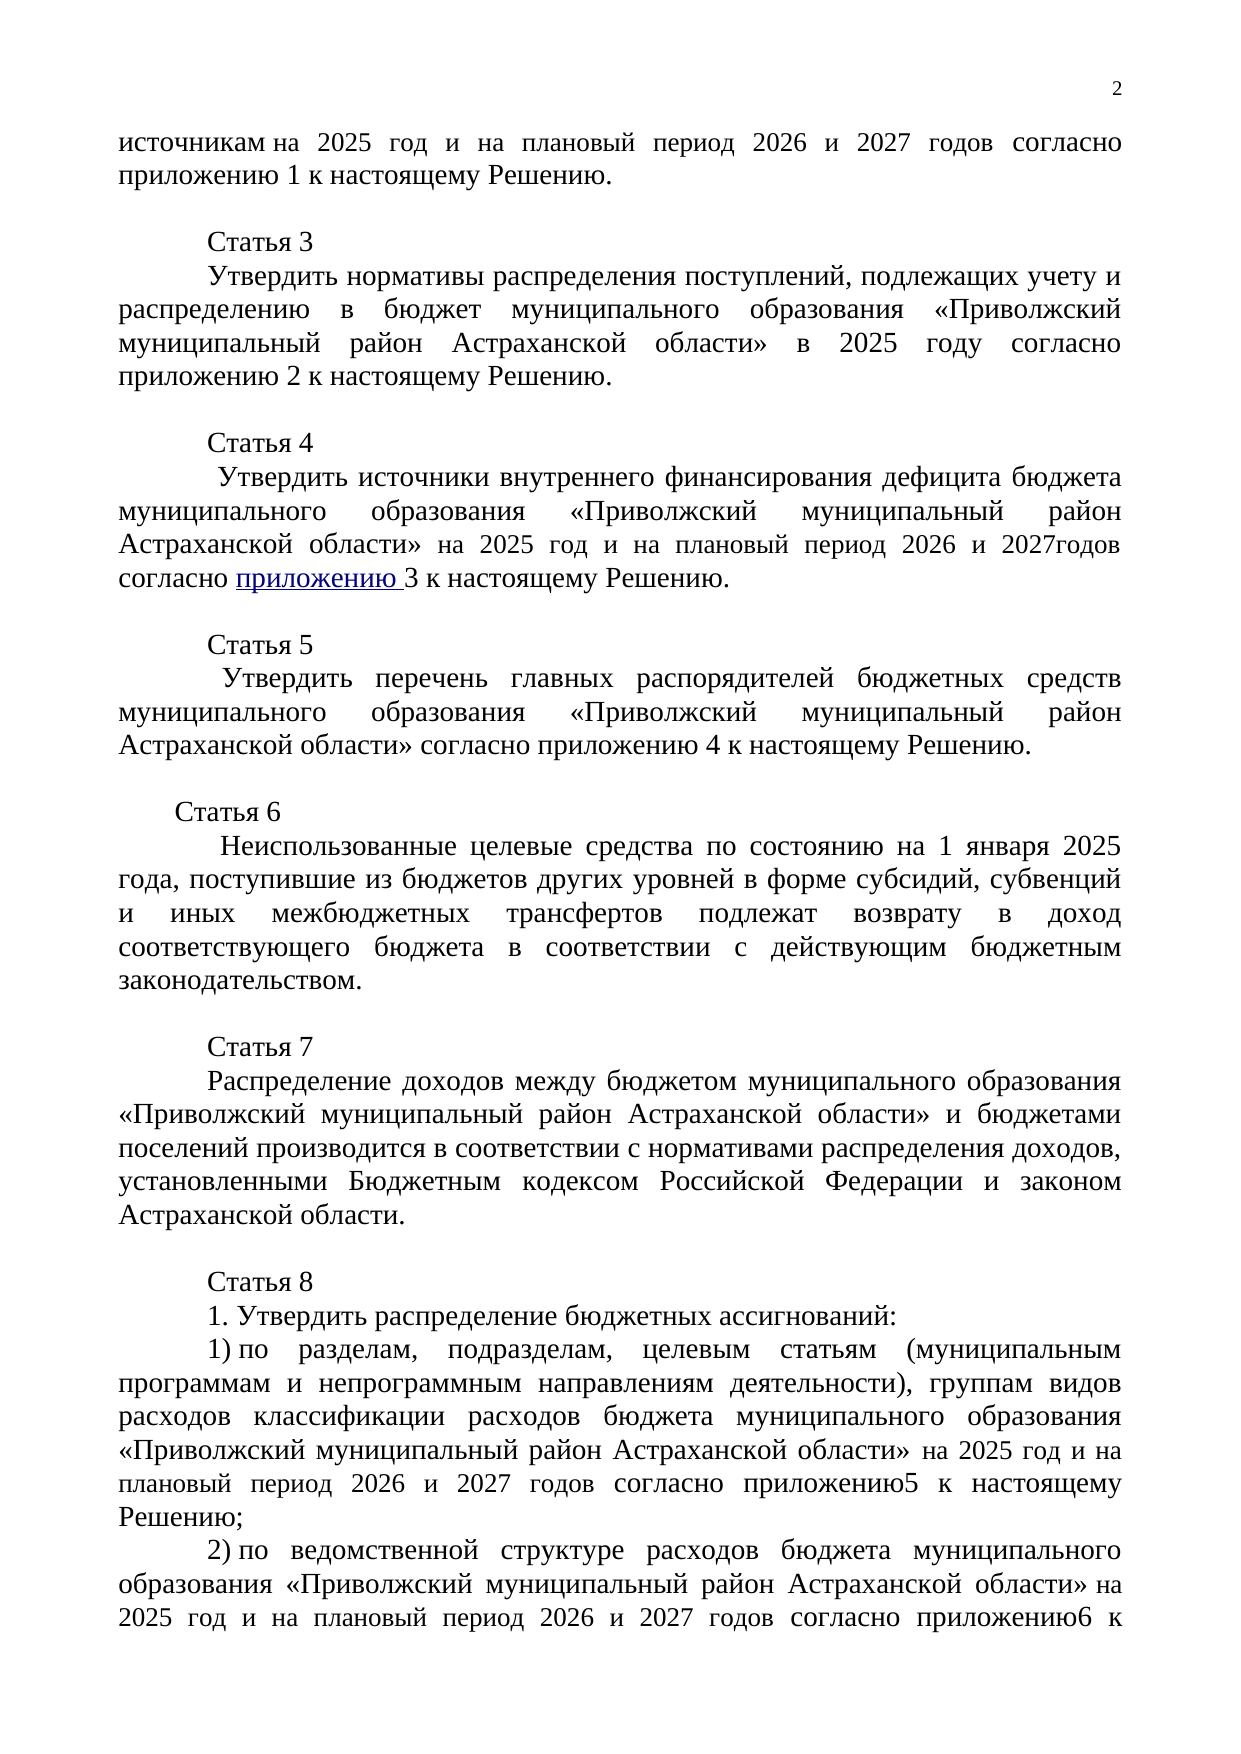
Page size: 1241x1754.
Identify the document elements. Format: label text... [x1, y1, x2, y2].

text Утвердить источники внутреннего финансирования дефицита бюджета муниципального образования «Приволжский муниципальный район Астраханской области» на 2025 год и на плановый период 2026 и 2027годов согласно приложению 3 к настоящему Решению. [118, 459, 1122, 593]
text Статья 5 [118, 627, 1122, 660]
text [118, 124, 1122, 191]
text Неиспользованные целевые средства по состоянию на 1 января 2025 года, поступившие из бюджетов других уровней в форме субсидий, субвенций и иных межбюджетных трансфертов подлежат возврату в доход соответствующего бюджета в соответствии с действующим бюджетным законодательством. [118, 828, 1122, 996]
text Утвердить нормативы распределения поступлений, подлежащих учету и распределению в бюджет муниципального образования «Приволжский муниципальный район Астраханской области» в 2025 году согласно приложению 2 к настоящему Решению. [118, 258, 1122, 392]
text 1. Утвердить распределение бюджетных ассигнований: [118, 1298, 1122, 1331]
text Статья 3 [118, 224, 1122, 258]
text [118, 1532, 1122, 1633]
text Утвердить перечень главных распорядителей бюджетных средств муниципального образования «Приволжский муниципальный район Астраханской области» согласно приложению 4 к настоящему Решению. [118, 660, 1122, 761]
text Статья 8 [118, 1264, 1078, 1298]
text Статья 7 [118, 1029, 1122, 1063]
text Статья 4 [118, 426, 1122, 459]
text Распределение доходов между бюджетом муниципального образования «Приволжский муниципальный район Астраханской области» и бюджетами поселений производится в соответствии с нормативами распределения доходов, установленными Бюджетным кодексом Российской Федерации и законом Астраханской области. [118, 1063, 1122, 1231]
text 1) по разделам, подразделам, целевым статьям (муниципальным программам и непрограммным направлениям деятельности), группам видов расходов классификации расходов бюджета муниципального образования «Приволжский муниципальный район Астраханской области» на 2025 год и на плановый период 2026 и 2027 годов согласно приложению5 к настоящему Решению; [118, 1331, 1122, 1532]
text Статья 6 [118, 794, 1122, 828]
